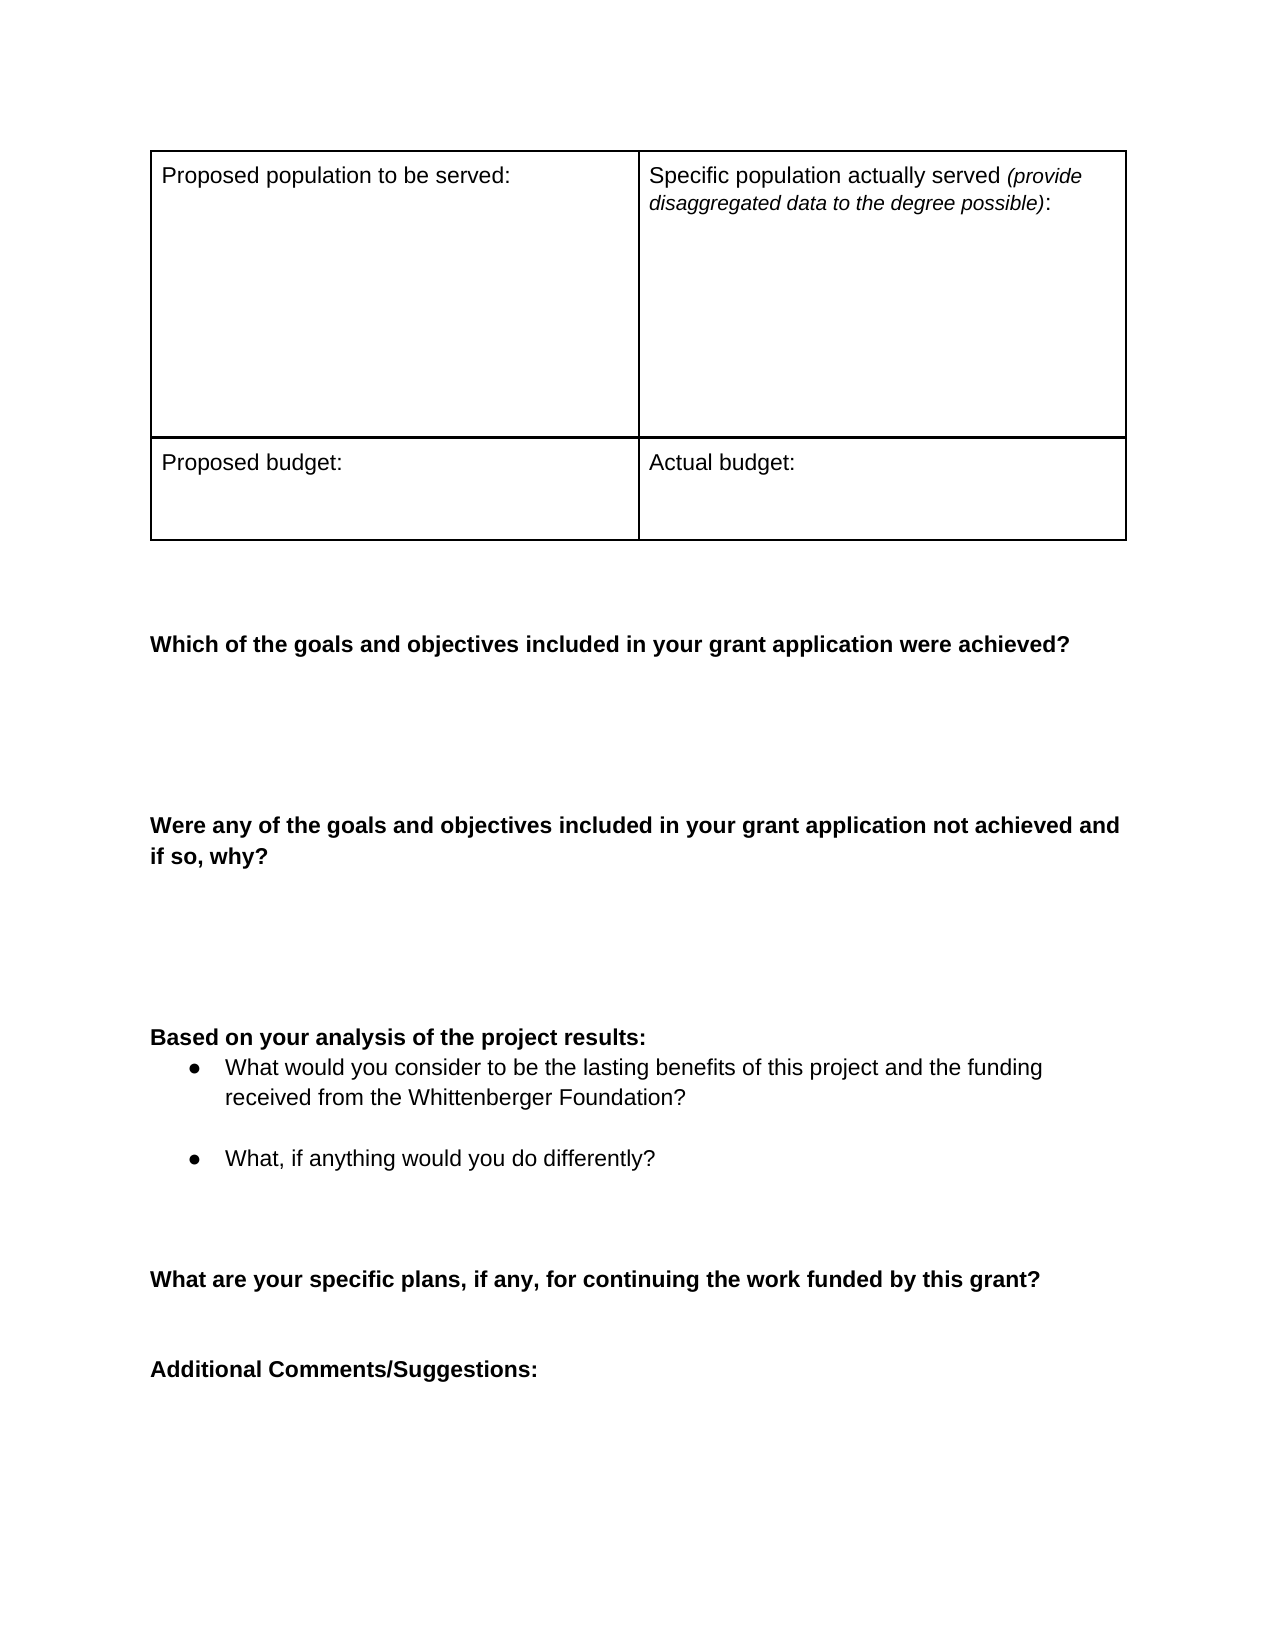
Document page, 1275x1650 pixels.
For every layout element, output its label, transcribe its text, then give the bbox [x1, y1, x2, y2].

list What would you consider to be the lasting benefits of this project and the funding received from the Whittenberger Foundation? [187, 1054, 1125, 1111]
table_cell Actual budget: [640, 439, 1125, 538]
table_cell Proposed budget: [152, 439, 638, 538]
table_cell Proposed population to be served: [152, 152, 638, 436]
list What, if anything would you do differently? [187, 1145, 1125, 1171]
text Were any of the goals and objectives included in your grant application not achieved and if so, why? [150, 812, 1125, 869]
text Additional Comments/Suggestions: [150, 1356, 1125, 1382]
table_cell Specific population actually served (provide disaggregated data to the degree possible): [640, 152, 1125, 436]
text Which of the goals and objectives included in your grant application were achieved? [150, 631, 1125, 657]
text Based on your analysis of the project results: [150, 1024, 1125, 1050]
text What are your specific plans, if any, for continuing the work funded by this grant? [150, 1266, 1125, 1292]
